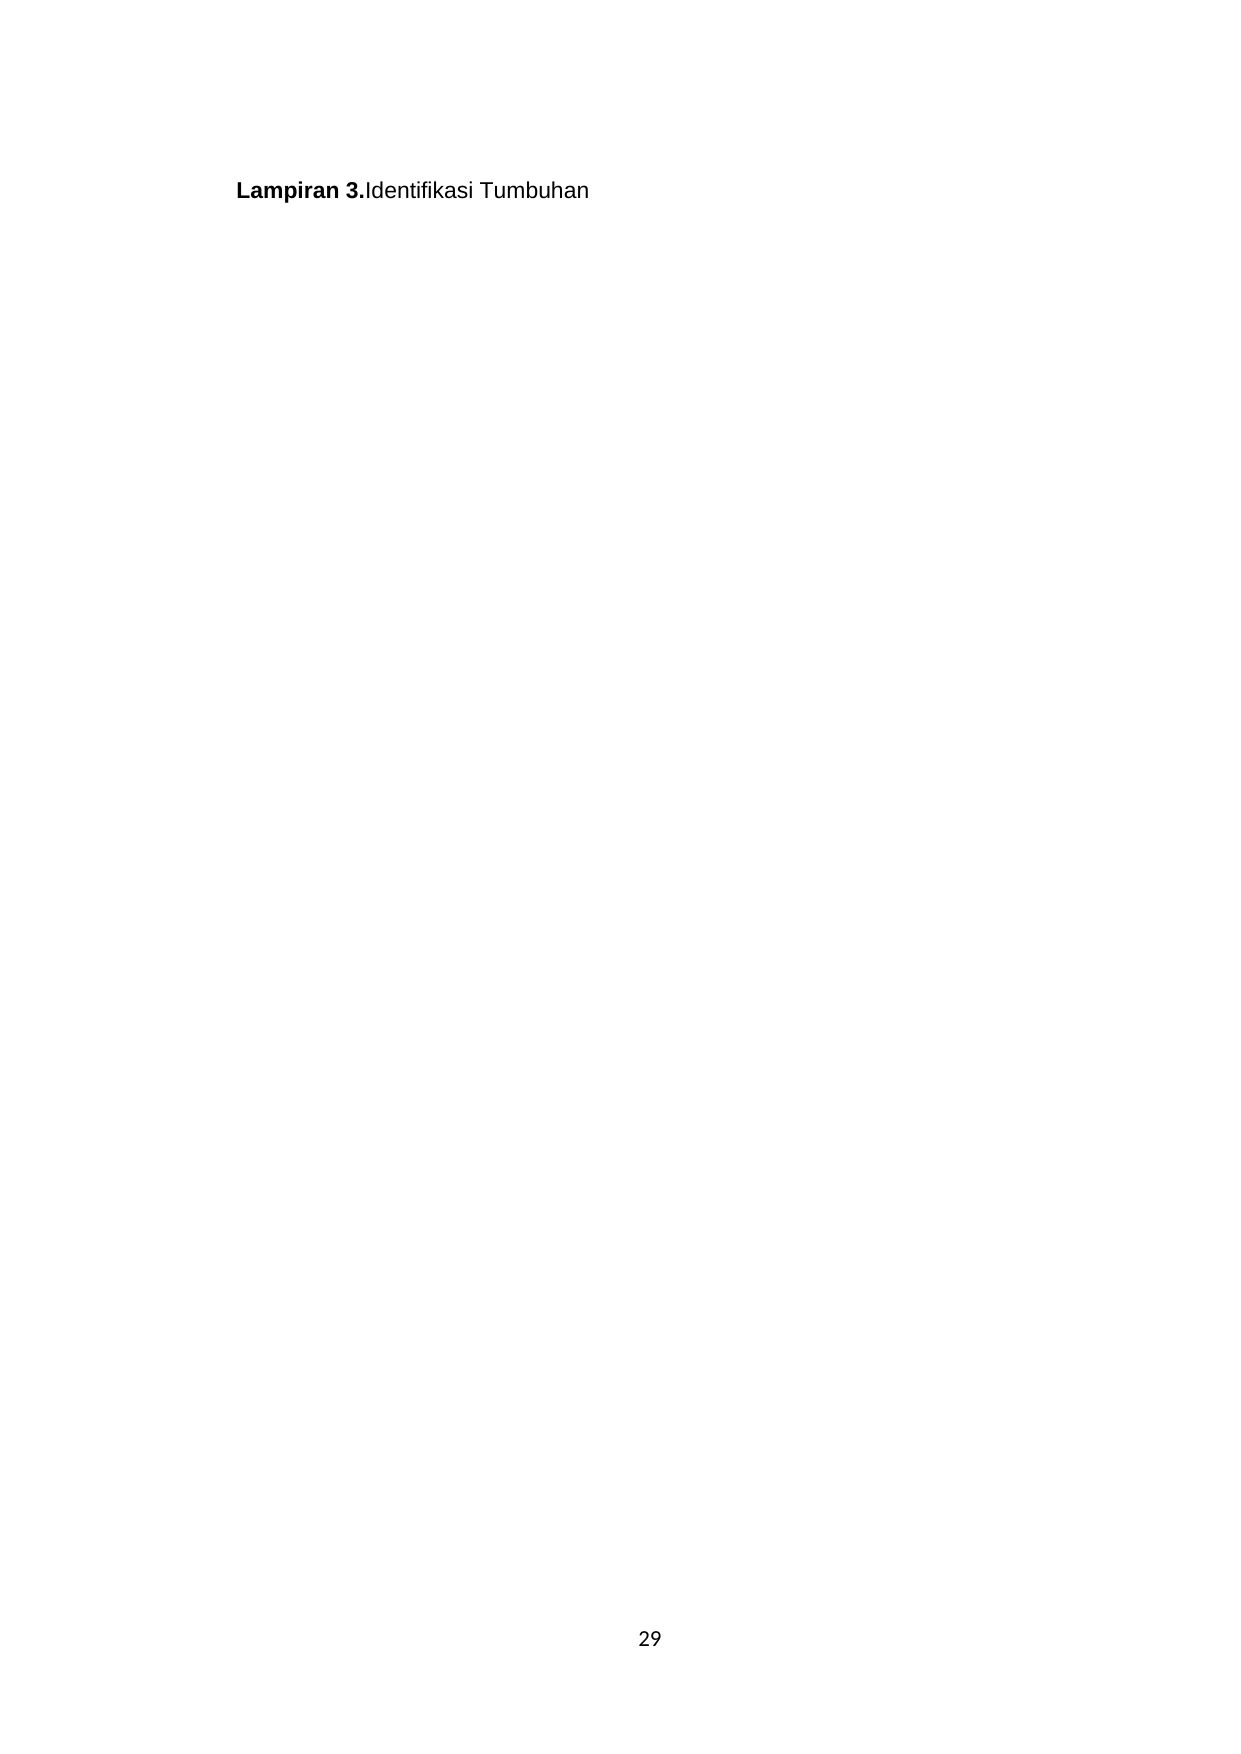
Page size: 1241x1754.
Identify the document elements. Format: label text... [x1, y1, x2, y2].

text Lampiran 3.Identifikasi Tumbuhan [236, 177, 1063, 203]
